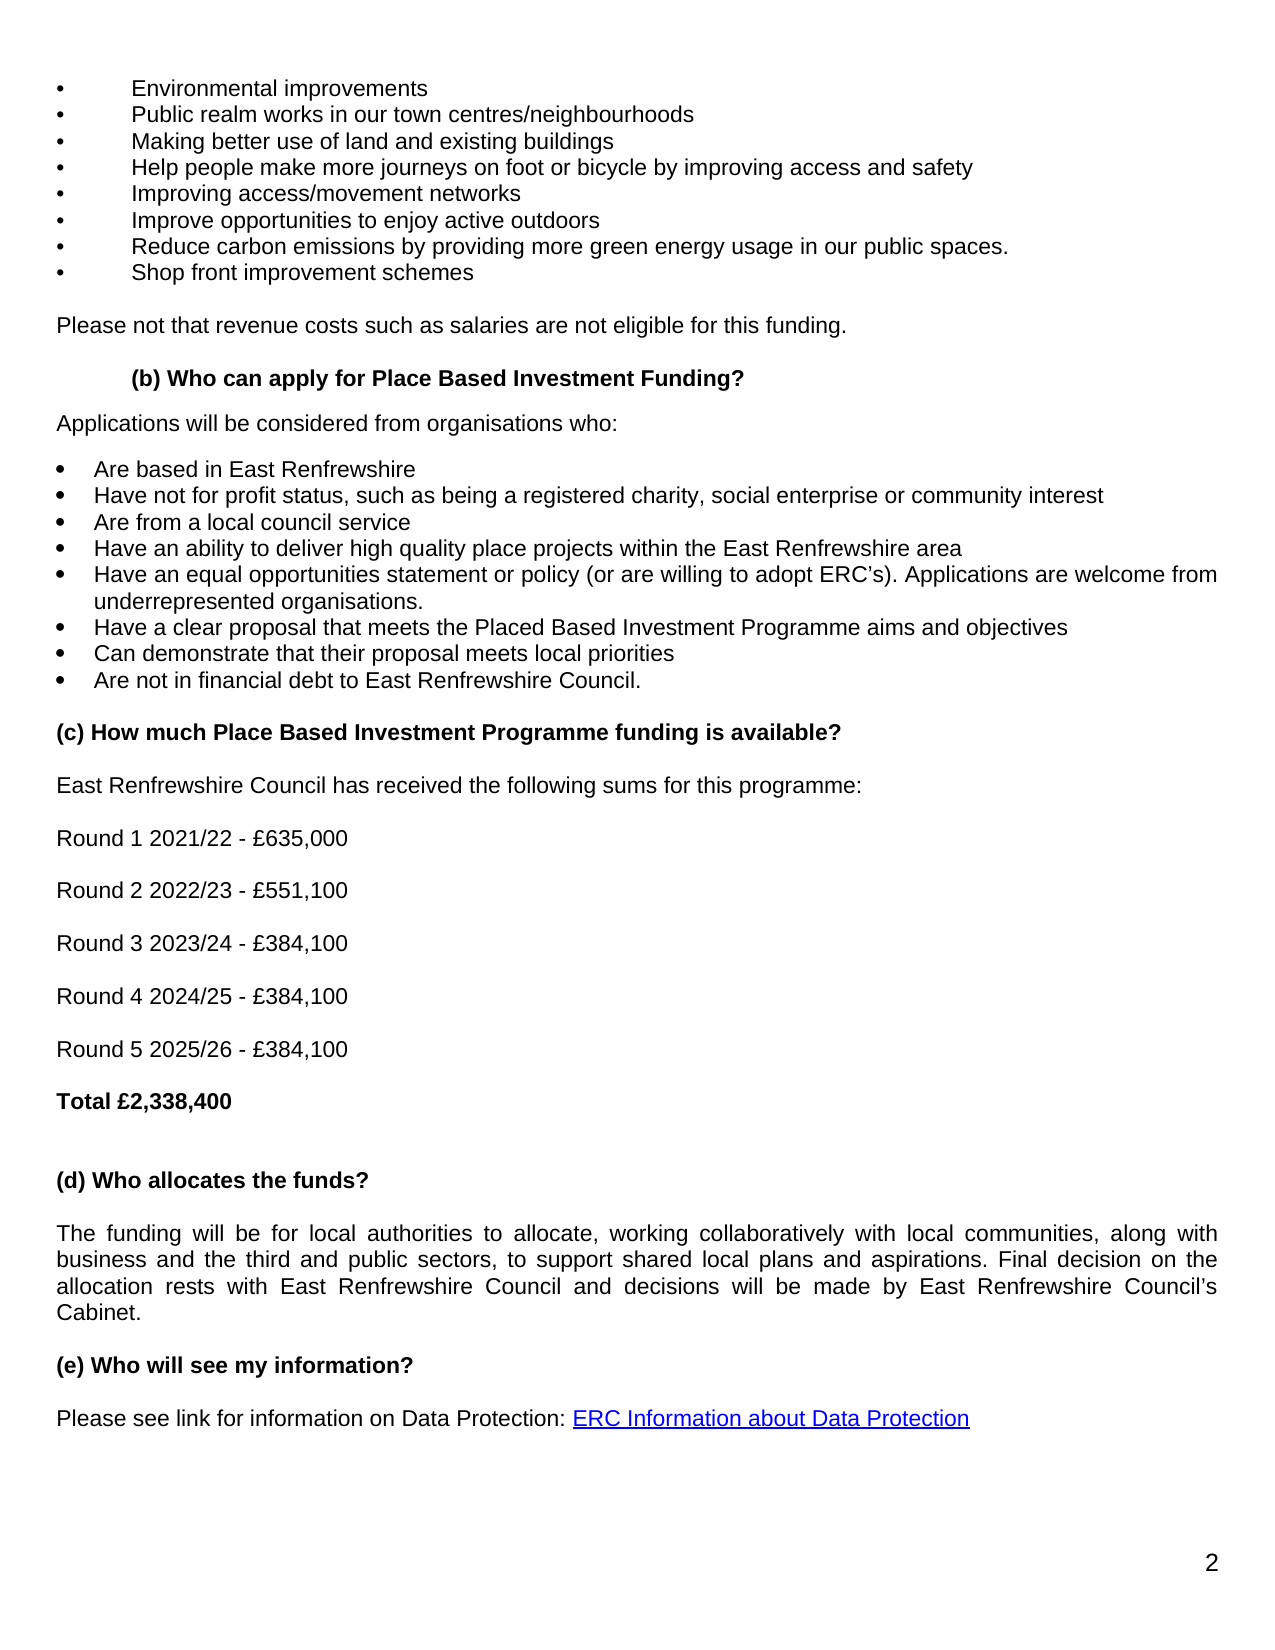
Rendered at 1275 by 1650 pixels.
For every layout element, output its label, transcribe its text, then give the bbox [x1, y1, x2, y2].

text • Improving access/movement networks [56, 180, 1219, 207]
text • Public realm works in our town centres/neighbourhoods [56, 101, 1219, 128]
text Please see link for information on Data Protection: ERC Information about Data Protection [56, 1404, 1219, 1431]
text • Help people make more journeys on foot or bicycle by improving access and safety [56, 154, 1219, 180]
text Please not that revenue costs such as salaries are not eligible for this funding. [56, 312, 1219, 338]
list (b) Who can apply for Place Based Investment Funding? [56, 365, 1219, 391]
text Round 3 2023/24 - £384,100 [56, 930, 1219, 957]
text Round 4 2024/25 - £384,100 [56, 983, 1219, 1009]
text Round 2 2022/23 - £551,100 [56, 877, 1219, 904]
list Are from a local council service [56, 508, 1219, 535]
text • Improve opportunities to enjoy active outdoors [56, 207, 1219, 233]
text Round 5 2025/26 - £384,100 [56, 1036, 1219, 1062]
text • Reduce carbon emissions by providing more green energy usage in our public spaces. [56, 233, 1219, 259]
list Are not in financial debt to East Renfrewshire Council. [56, 667, 1219, 693]
text Applications will be considered from organisations who: [56, 410, 1219, 437]
text Round 1 2021/22 - £635,000 [56, 825, 1219, 851]
list Have an equal opportunities statement or policy (or are willing to adopt ERC’s). Applications are welcome from underrepresented organisations. [56, 561, 1219, 614]
text • Environmental improvements [56, 75, 1219, 101]
list Can demonstrate that their proposal meets local priorities [56, 640, 1219, 667]
text East Renfrewshire Council has received the following sums for this programme: [56, 772, 1219, 798]
text • Making better use of land and existing buildings [56, 128, 1219, 154]
text (d) Who allocates the funds? [56, 1167, 1219, 1194]
list Have an ability to deliver high quality place projects within the East Renfrewshire area [56, 535, 1219, 561]
list Are based in East Renfrewshire [56, 456, 1219, 482]
text (c) How much Place Based Investment Programme funding is available? [56, 719, 1219, 746]
list Have not for profit status, such as being a registered charity, social enterprise or community interest [56, 482, 1219, 508]
text • Shop front improvement schemes [56, 259, 1219, 286]
text Total £2,338,400 [56, 1088, 1219, 1115]
list Have a clear proposal that meets the Placed Based Investment Programme aims and objectives [56, 614, 1219, 640]
text The funding will be for local authorities to allocate, working collaboratively with local communities, along with business and the third and public sectors, to support shared local plans and aspirations. Final decision on the allocation rests with East Renfrewshire Council and decisions will be made by East Renfrewshire Council’s Cabinet. [56, 1220, 1219, 1326]
text (e) Who will see my information? [56, 1352, 1219, 1378]
